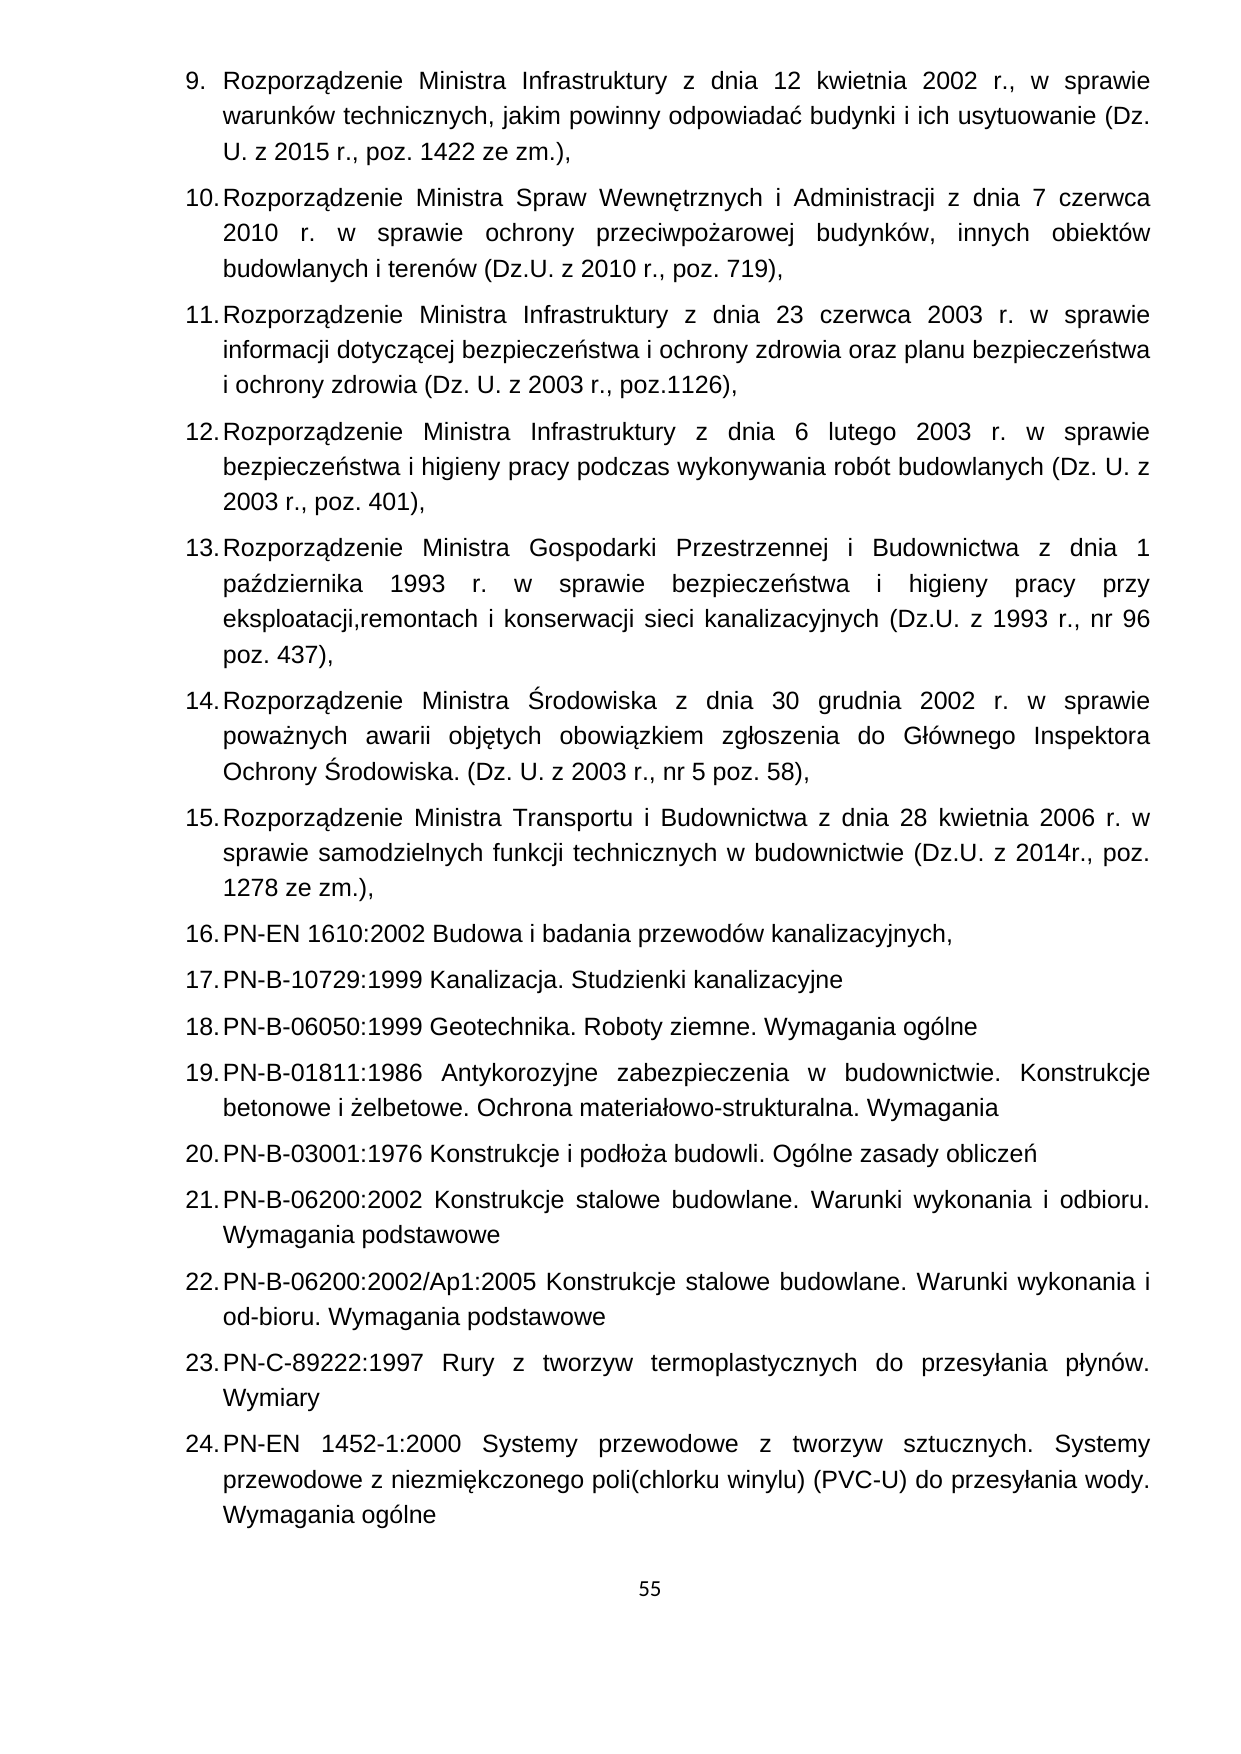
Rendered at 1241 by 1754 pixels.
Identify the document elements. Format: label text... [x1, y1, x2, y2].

list PN-C-89222:1997 Rury z tworzyw termoplastycznych do przesyłania płynów. Wymiary [185, 1341, 1152, 1412]
list Rozporządzenie Ministra Infrastruktury z dnia 6 lutego 2003 r. w sprawie bezpieczeństwa i higieny pracy podczas wykonywania robót budowlanych (Dz. U. z 2003 r., poz. 401), [185, 410, 1152, 516]
list PN-B-06200:2002/Ap1:2005 Konstrukcje stalowe budowlane. Warunki wykonania i od-bioru. Wymagania podstawowe [185, 1260, 1152, 1331]
list PN-EN 1452-1:2000 Systemy przewodowe z tworzyw sztucznych. Systemy przewodowe z niezmiękczonego poli(chlorku winylu) (PVC-U) do przesyłania wody. Wymagania ogólne [185, 1423, 1152, 1529]
list PN-B-06200:2002 Konstrukcje stalowe budowlane. Warunki wykonania i odbioru. Wymagania podstawowe [185, 1178, 1152, 1249]
list PN-B-10729:1999 Kanalizacja. Studzienki kanalizacyjne [185, 959, 1152, 994]
list PN-B-01811:1986 Antykorozyjne zabezpieczenia w budownictwie. Konstrukcje betonowe i żelbetowe. Ochrona materiałowo-strukturalna. Wymagania [185, 1051, 1152, 1122]
list PN-EN 1610:2002 Budowa i badania przewodów kanalizacyjnych, [185, 913, 1152, 948]
list Rozporządzenie Ministra Gospodarki Przestrzennej i Budownictwa z dnia 1 października 1993 r. w sprawie bezpieczeństwa i higieny pracy przy eksploatacji,remontach i konserwacji sieci kanalizacyjnych (Dz.U. z 1993 r., nr 96 poz. 437), [185, 527, 1152, 668]
list Rozporządzenie Ministra Środowiska z dnia 30 grudnia 2002 r. w sprawie poważnych awarii objętych obowiązkiem zgłoszenia do Głównego Inspektora Ochrony Środowiska. (Dz. U. z 2003 r., nr 5 poz. 58), [185, 679, 1152, 785]
list Rozporządzenie Ministra Transportu i Budownictwa z dnia 28 kwietnia 2006 r. w sprawie samodzielnych funkcji technicznych w budownictwie (Dz.U. z 2014r., poz. 1278 ze zm.), [185, 796, 1152, 902]
list Rozporządzenie Ministra Spraw Wewnętrznych i Administracji z dnia 7 czerwca 2010 r. w sprawie ochrony przeciwpożarowej budynków, innych obiektów budowlanych i terenów (Dz.U. z 2010 r., poz. 719), [185, 176, 1152, 282]
list Rozporządzenie Ministra Infrastruktury z dnia 12 kwietnia 2002 r., w sprawie warunków technicznych, jakim powinny odpowiadać budynki i ich usytuowanie (Dz. U. z 2015 r., poz. 1422 ze zm.), [185, 59, 1152, 165]
list PN-B-06050:1999 Geotechnika. Roboty ziemne. Wymagania ogólne [185, 1005, 1152, 1040]
list Rozporządzenie Ministra Infrastruktury z dnia 23 czerwca 2003 r. w sprawie informacji dotyczącej bezpieczeństwa i ochrony zdrowia oraz planu bezpieczeństwa i ochrony zdrowia (Dz. U. z 2003 r., poz.1126), [185, 293, 1152, 399]
list PN-B-03001:1976 Konstrukcje i podłoża budowli. Ogólne zasady obliczeń [185, 1132, 1152, 1168]
